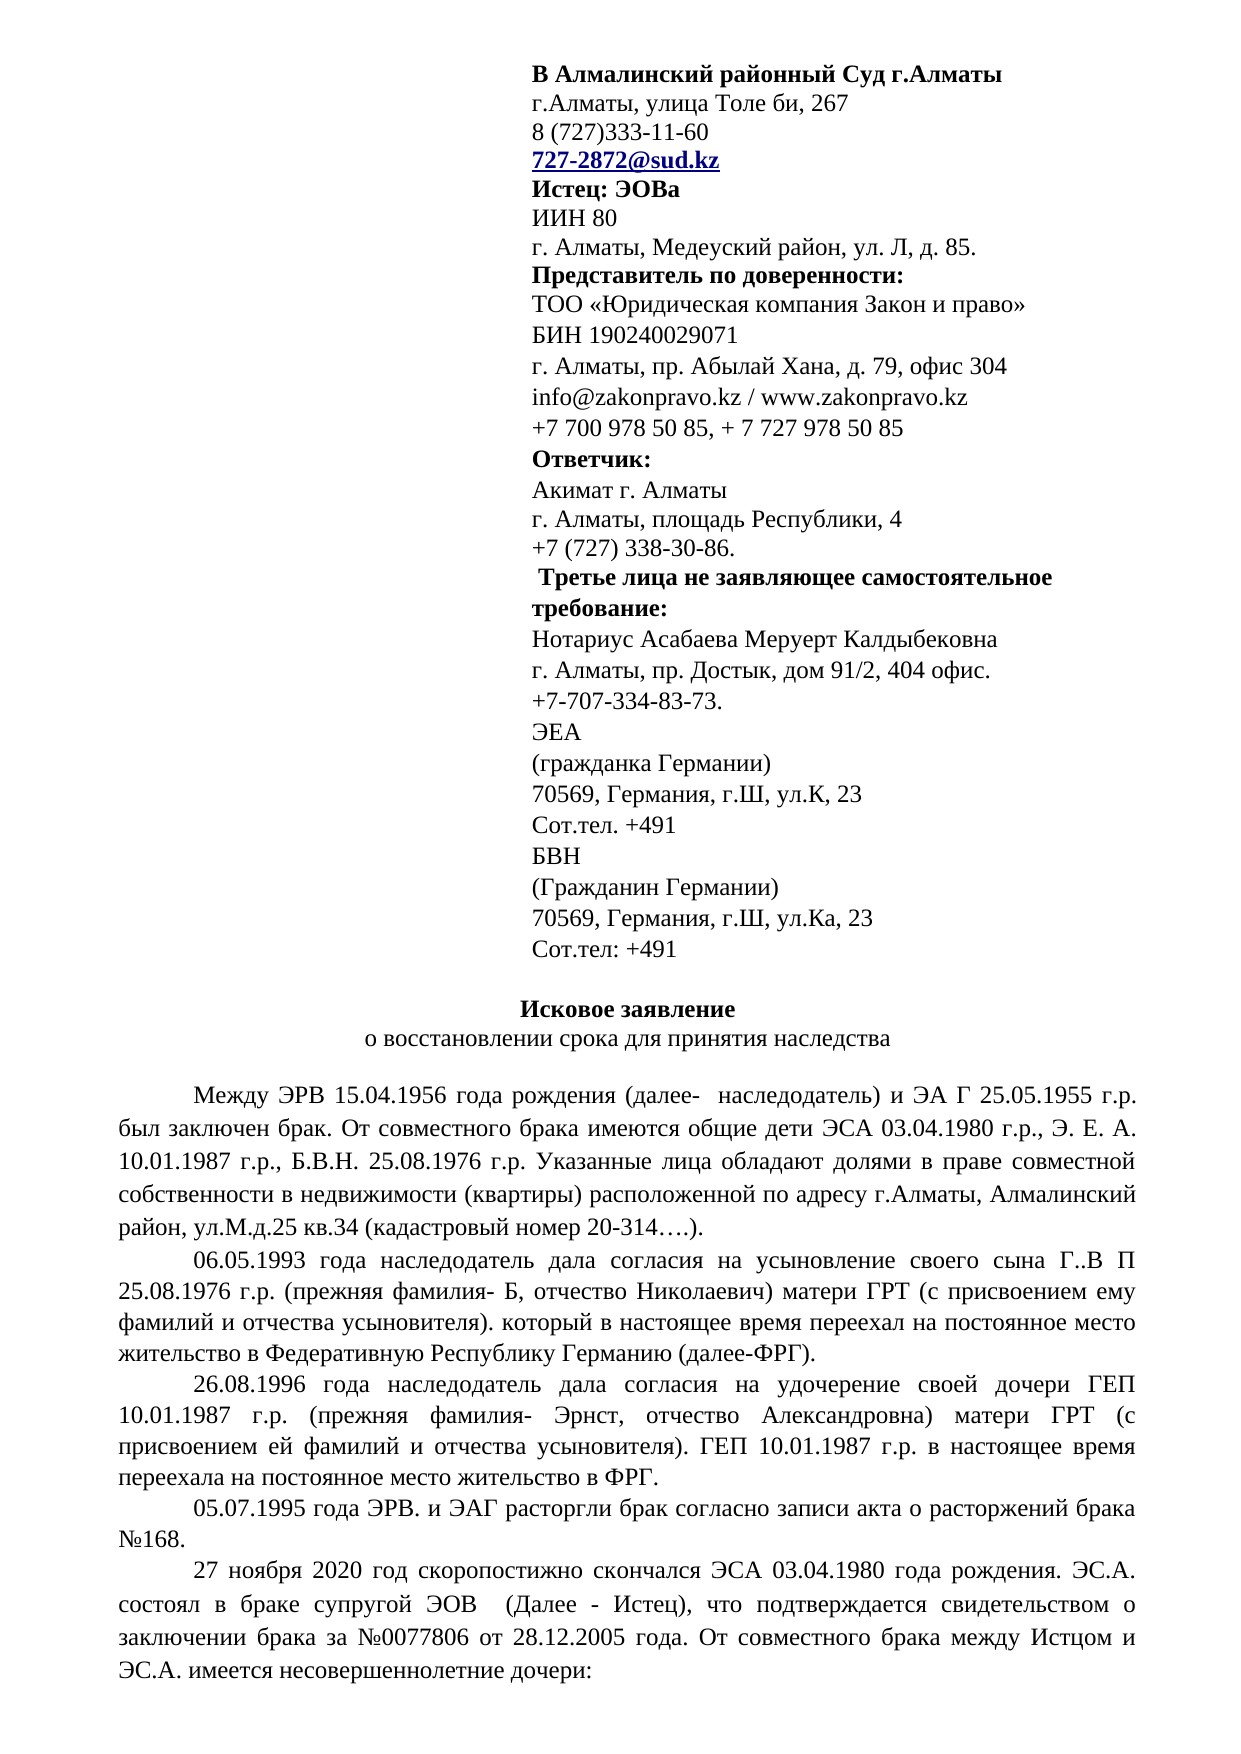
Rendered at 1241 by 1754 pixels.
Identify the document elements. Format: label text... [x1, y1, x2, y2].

text +7 700 978 50 85, + 7 727 978 50 85 [532, 413, 1137, 442]
text г. Алматы, Медеуский район, ул. Л, д. 85. [532, 232, 1137, 260]
text 70569, Германия, г.Ш, ул.Ка, 23 [532, 903, 1137, 932]
text Нотариус Асабаева Меруерт Калдыбековна [532, 624, 1137, 652]
text 05.07.1995 года ЭРВ. и ЭАГ расторгли брак согласно записи акта о расторжений брака №168. [118, 1493, 1137, 1553]
text ИИН 80 [532, 203, 1137, 232]
text г.Алматы, улица Толе би, 267 [532, 88, 1137, 117]
text БИН 190240029071 [532, 320, 1137, 349]
text 70569, Германия, г.Ш, ул.К, 23 [532, 779, 1137, 808]
text г. Алматы, пр. Достык, дом 91/2, 404 офис. [532, 655, 1137, 683]
text о восстановлении срока для принятия наследства [118, 1023, 1137, 1051]
text Истец: ЭОВа [532, 174, 1137, 203]
text Представитель по доверенности: [532, 260, 1137, 289]
text 06.05.1993 года наследодатель дала согласия на усыновление своего сына Г..В П 25.08.1976 г.р. (прежняя фамилия- Б, отчество Николаевич) матери ГРТ (с присвоением ему фамилий и отчества усыновителя). который в настоящее время переехал на постоянное место жительство в Федеративную Республику Германию (далее-ФРГ). [118, 1245, 1137, 1367]
text Исковое заявление [118, 994, 1137, 1023]
text Сот.тел: +491 [532, 934, 1137, 963]
text Третье лица не заявляющее самостоятельное требование: [532, 562, 1137, 621]
text БВН [532, 841, 1137, 870]
text 727-2872@sud.kz [532, 145, 1137, 174]
list 27 ноября 2020 год скоропостижно скончался ЭСА 03.04.1980 года рождения. ЭС.А. состоял в браке супругой ЭОВ (Далее - Истец), что подтверждается свидетельством о заключении брака за №0077806 от 28.12.2005 года. От совместного брака между Истцом и ЭС.А. имеется несовершеннолетние дочери: [118, 1556, 1137, 1683]
text (Гражданин Германии) [532, 872, 1137, 901]
text г. Алматы, площадь Республики, 4 [532, 504, 1137, 533]
text В Алмалинский районный Суд г.Алматы [532, 59, 1137, 88]
list Между ЭРВ 15.04.1956 года рождения (далее- наследодатель) и ЭА Г 25.05.1955 г.р. был заключен брак. От совместного брака имеются общие дети ЭСА 03.04.1980 г.р., Э. Е. А. 10.01.1987 г.р., Б.В.Н. 25.08.1976 г.р. Указанные лица обладают долями в праве совместной собственности в недвижимости (квартиры) расположенной по адресу г.Алматы, Алмалинский район, ул.М.д.25 кв.34 (кадастровый номер 20-314….). [118, 1080, 1137, 1241]
text ЭЕА [532, 717, 1137, 746]
text Сот.тел. +491 [532, 810, 1137, 839]
text info@zakonpravo.kz / www.zakonpravo.kz [532, 382, 1137, 411]
text (гражданка Германии) [532, 748, 1137, 777]
text 8 (727)333-11-60 [532, 117, 1137, 145]
text +7 (727) 338-30-86. [532, 533, 1137, 562]
text 26.08.1996 года наследодатель дала согласия на удочерение своей дочери ГЕП 10.01.1987 г.р. (прежняя фамилия- Эрнст, отчество Александровна) матери ГРТ (с присвоением ей фамилий и отчества усыновителя). ГЕП 10.01.1987 г.р. в настоящее время переехала на постоянное место жительство в ФРГ. [118, 1369, 1137, 1491]
text +7-707-334-83-73. [532, 686, 1137, 714]
text Акимат г. Алматы [532, 475, 1137, 504]
text г. Алматы, пр. Абылай Хана, д. 79, офис 304 [532, 351, 1137, 380]
text Ответчик: [532, 444, 1137, 473]
text ТОО «Юридическая компания Закон и право» [532, 289, 1137, 318]
